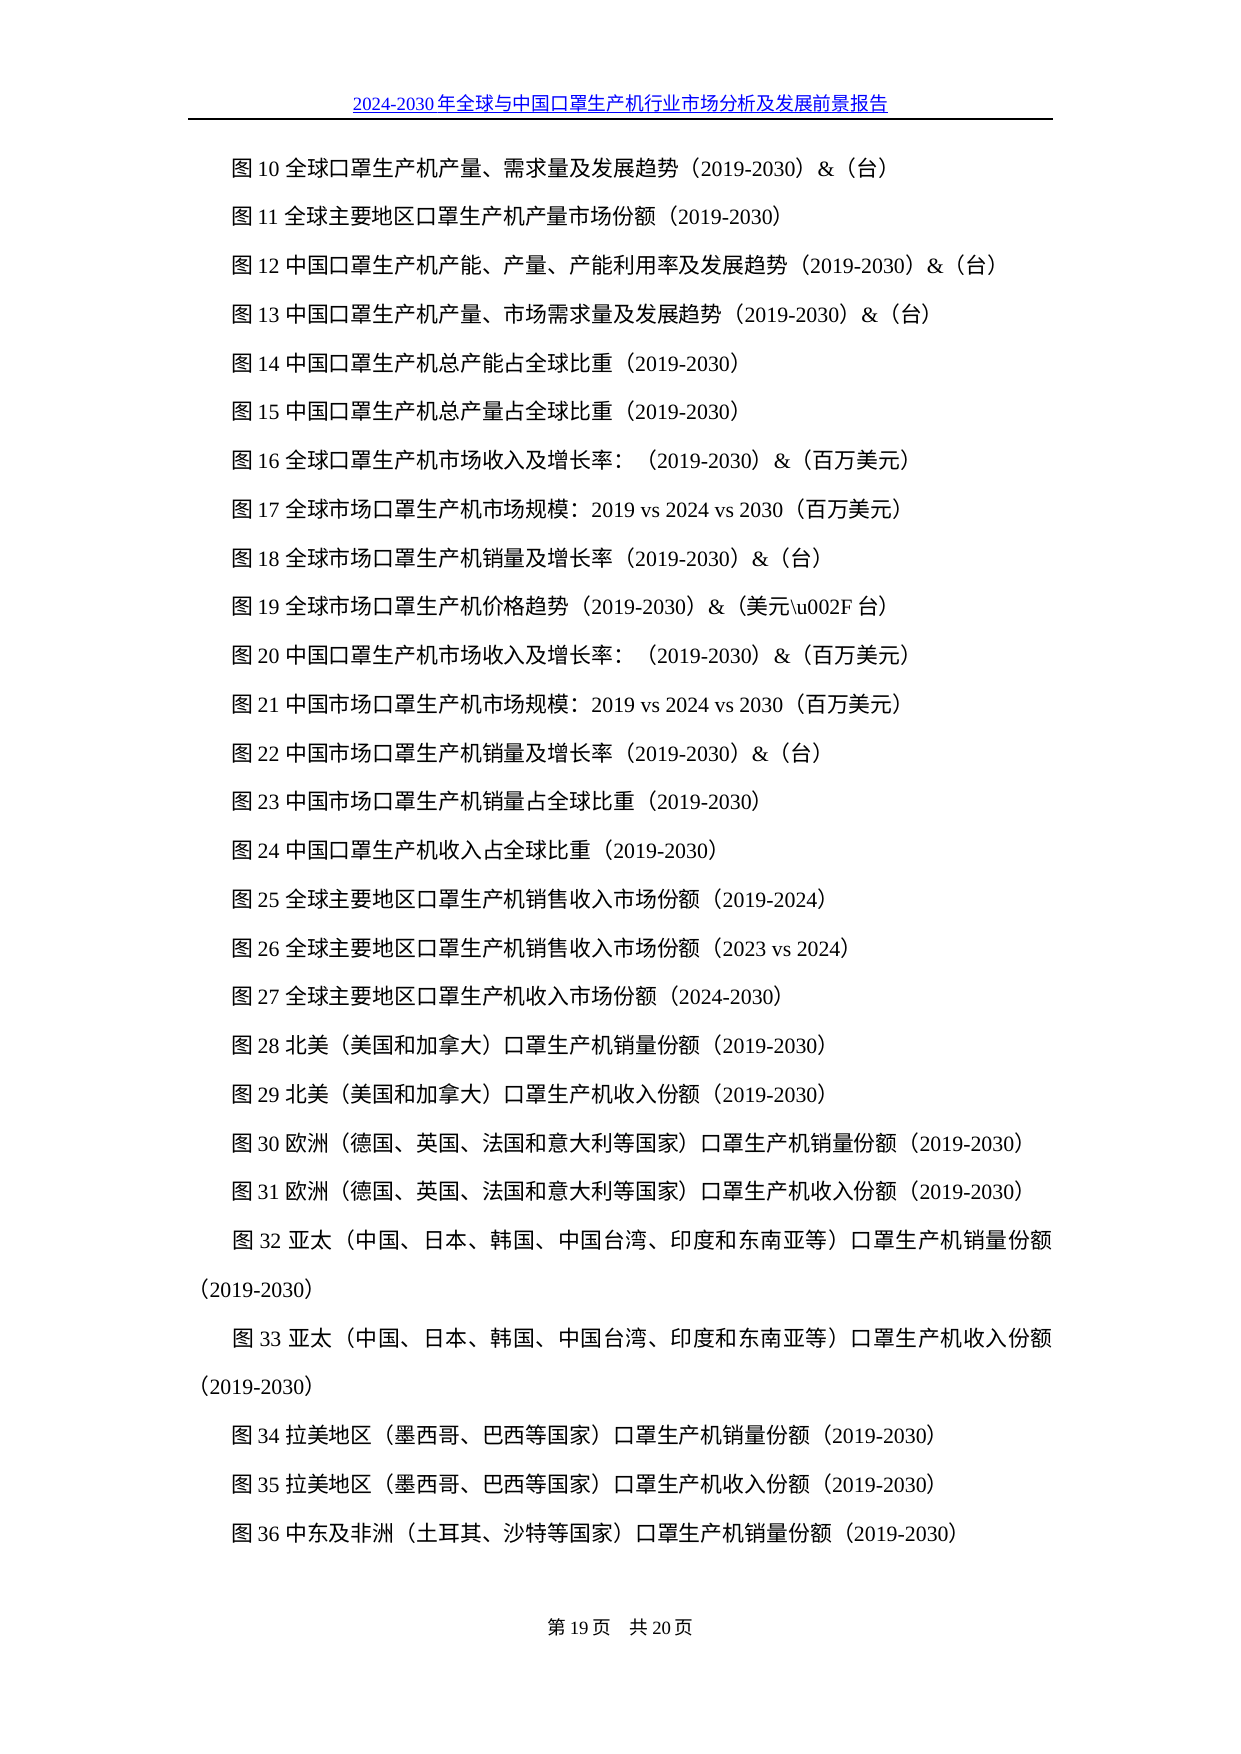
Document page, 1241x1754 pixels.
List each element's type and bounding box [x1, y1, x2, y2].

text [187, 150, 1053, 1548]
